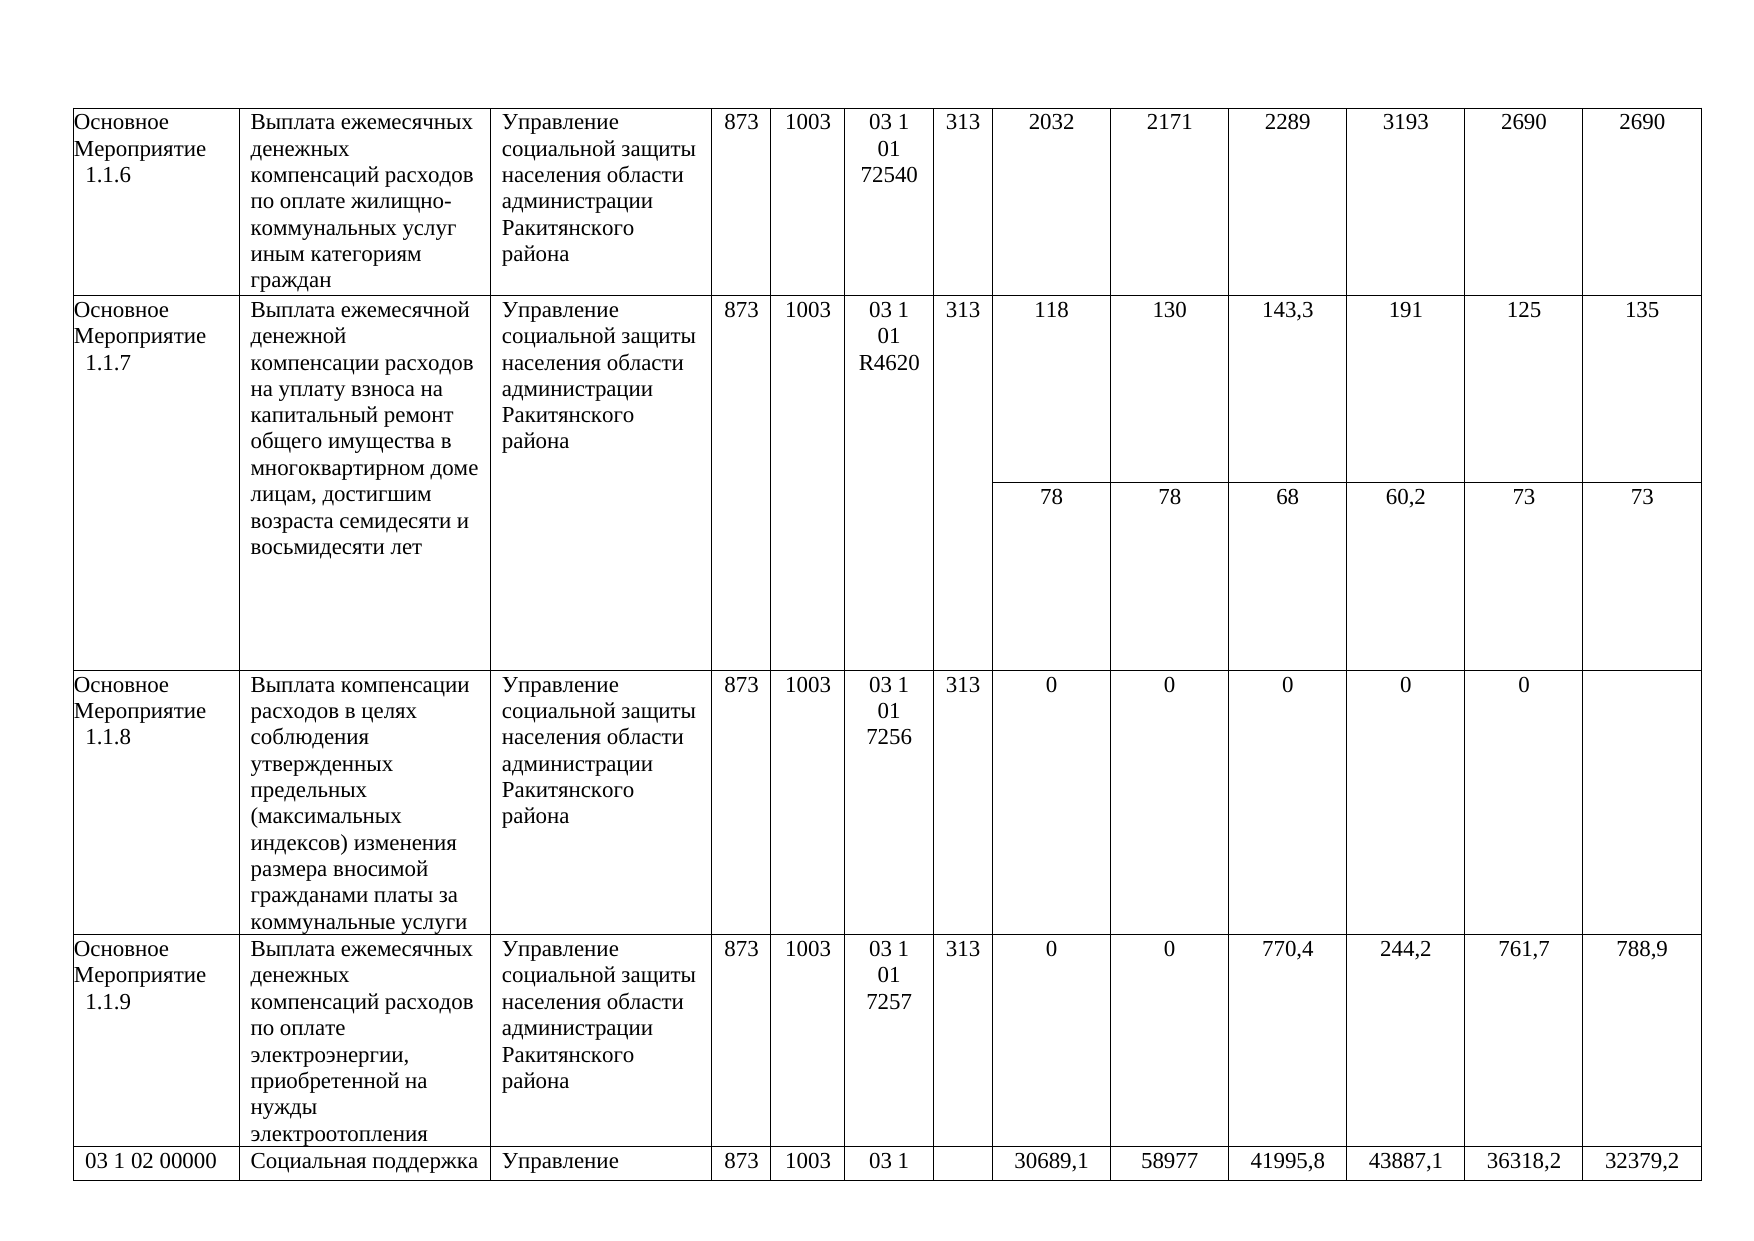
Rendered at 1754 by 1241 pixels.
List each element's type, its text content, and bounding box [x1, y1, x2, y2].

table_cell Основное Мероприятие 1.1.6 [74, 109, 239, 295]
table_cell Управление социальной защиты населения области администрации Ракитянского района [491, 671, 711, 934]
table_cell 2032 [993, 109, 1110, 295]
table_cell 43887,1 [1347, 1147, 1464, 1180]
table_cell Основное Мероприятие 1.1.9 [74, 935, 239, 1146]
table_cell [240, 1147, 490, 1180]
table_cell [491, 935, 711, 1146]
table_cell 143,3 [1229, 296, 1346, 482]
table_cell 130 [1111, 296, 1228, 482]
table_cell 2690 [1465, 109, 1582, 295]
table_cell [934, 1147, 992, 1180]
table_cell 03 1 01 72540 [845, 109, 933, 295]
table_cell Выплата ежемесячных денежных компенсаций расходов по оплате жилищно-коммунальных услуг иным категориям граждан [240, 109, 490, 295]
table_cell 313 [934, 109, 992, 295]
table_cell 0 [993, 935, 1110, 1146]
table_cell 0 [1111, 935, 1228, 1146]
table_cell 0 [993, 671, 1110, 934]
table_cell 770,4 [1229, 935, 1346, 1146]
table_cell Основное Мероприятие 1.1.7 [74, 296, 239, 669]
table_cell 1003 [771, 935, 844, 1146]
table_cell 78 [1111, 483, 1228, 669]
table_cell 0 [1465, 671, 1582, 934]
table_cell 2171 [1111, 109, 1228, 295]
table_cell 0 [1347, 671, 1464, 934]
table_cell 135 [1583, 296, 1701, 482]
table_cell 313 [934, 671, 992, 934]
table_cell 60,2 [1347, 483, 1464, 669]
table_cell 788,9 [1583, 935, 1701, 1146]
table_cell 41995,8 [1229, 1147, 1346, 1180]
table_cell 191 [1347, 296, 1464, 482]
table_cell 3193 [1347, 109, 1464, 295]
table_cell 32379,2 [1583, 1147, 1701, 1180]
table_cell Основное Мероприятие 1.1.8 [74, 671, 239, 934]
table_cell [1583, 671, 1701, 934]
table_cell 73 [1465, 483, 1582, 669]
table_cell 30689,1 [993, 1147, 1110, 1180]
table_cell 03 1 01 7257 [845, 935, 933, 1146]
table_cell Выплата компенсации расходов в целях соблюдения утвержденных предельных (максимальных индексов) изменения размера вносимой гражданами платы за коммунальные услуги [240, 671, 490, 934]
table_cell 873 [712, 109, 770, 295]
table_cell 313 [934, 935, 992, 1146]
table_cell 78 [993, 483, 1110, 669]
table_cell Управление социальной защиты населения области администрации Ракитянского района [491, 296, 711, 669]
table_cell 0 [1229, 671, 1346, 934]
table_cell 1003 [771, 1147, 844, 1180]
table_cell 73 [1583, 483, 1701, 669]
table_cell 0 [1111, 671, 1228, 934]
table_cell 58977 [1111, 1147, 1228, 1180]
table_cell 313 [934, 296, 992, 669]
table_cell 1003 [771, 671, 844, 934]
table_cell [491, 1147, 711, 1180]
table_cell 873 [712, 296, 770, 669]
table_cell 1003 [771, 109, 844, 295]
table_cell 873 [712, 935, 770, 1146]
table_cell 1003 [771, 296, 844, 669]
table_cell 68 [1229, 483, 1346, 669]
table_cell 36318,2 [1465, 1147, 1582, 1180]
table_cell Выплата ежемесячной денежной компенсации расходов на уплату взноса на капитальный ремонт общего имущества в многоквартирном доме лицам, достигшим возраста семидесяти и восьмидесяти лет [240, 296, 490, 669]
table_cell 873 [712, 671, 770, 934]
table_cell 244,2 [1347, 935, 1464, 1146]
table_cell 118 [993, 296, 1110, 482]
table_cell 125 [1465, 296, 1582, 482]
table_cell 2690 [1583, 109, 1701, 295]
table_cell 03 1 01 R4620 [845, 296, 933, 669]
table_cell 03 1 01 7256 [845, 671, 933, 934]
table_cell Выплата ежемесячных денежных компенсаций расходов по оплате электроэнергии, приобретенной на нужды электроотопления [240, 935, 490, 1146]
table_cell 03 1 02 00000 [845, 1147, 933, 1180]
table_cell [491, 109, 711, 295]
table_cell 873 [712, 1147, 770, 1180]
table_cell 761,7 [1465, 935, 1582, 1146]
table_cell 2289 [1229, 109, 1346, 295]
table_cell 03 1 02 00000 [74, 1147, 239, 1180]
